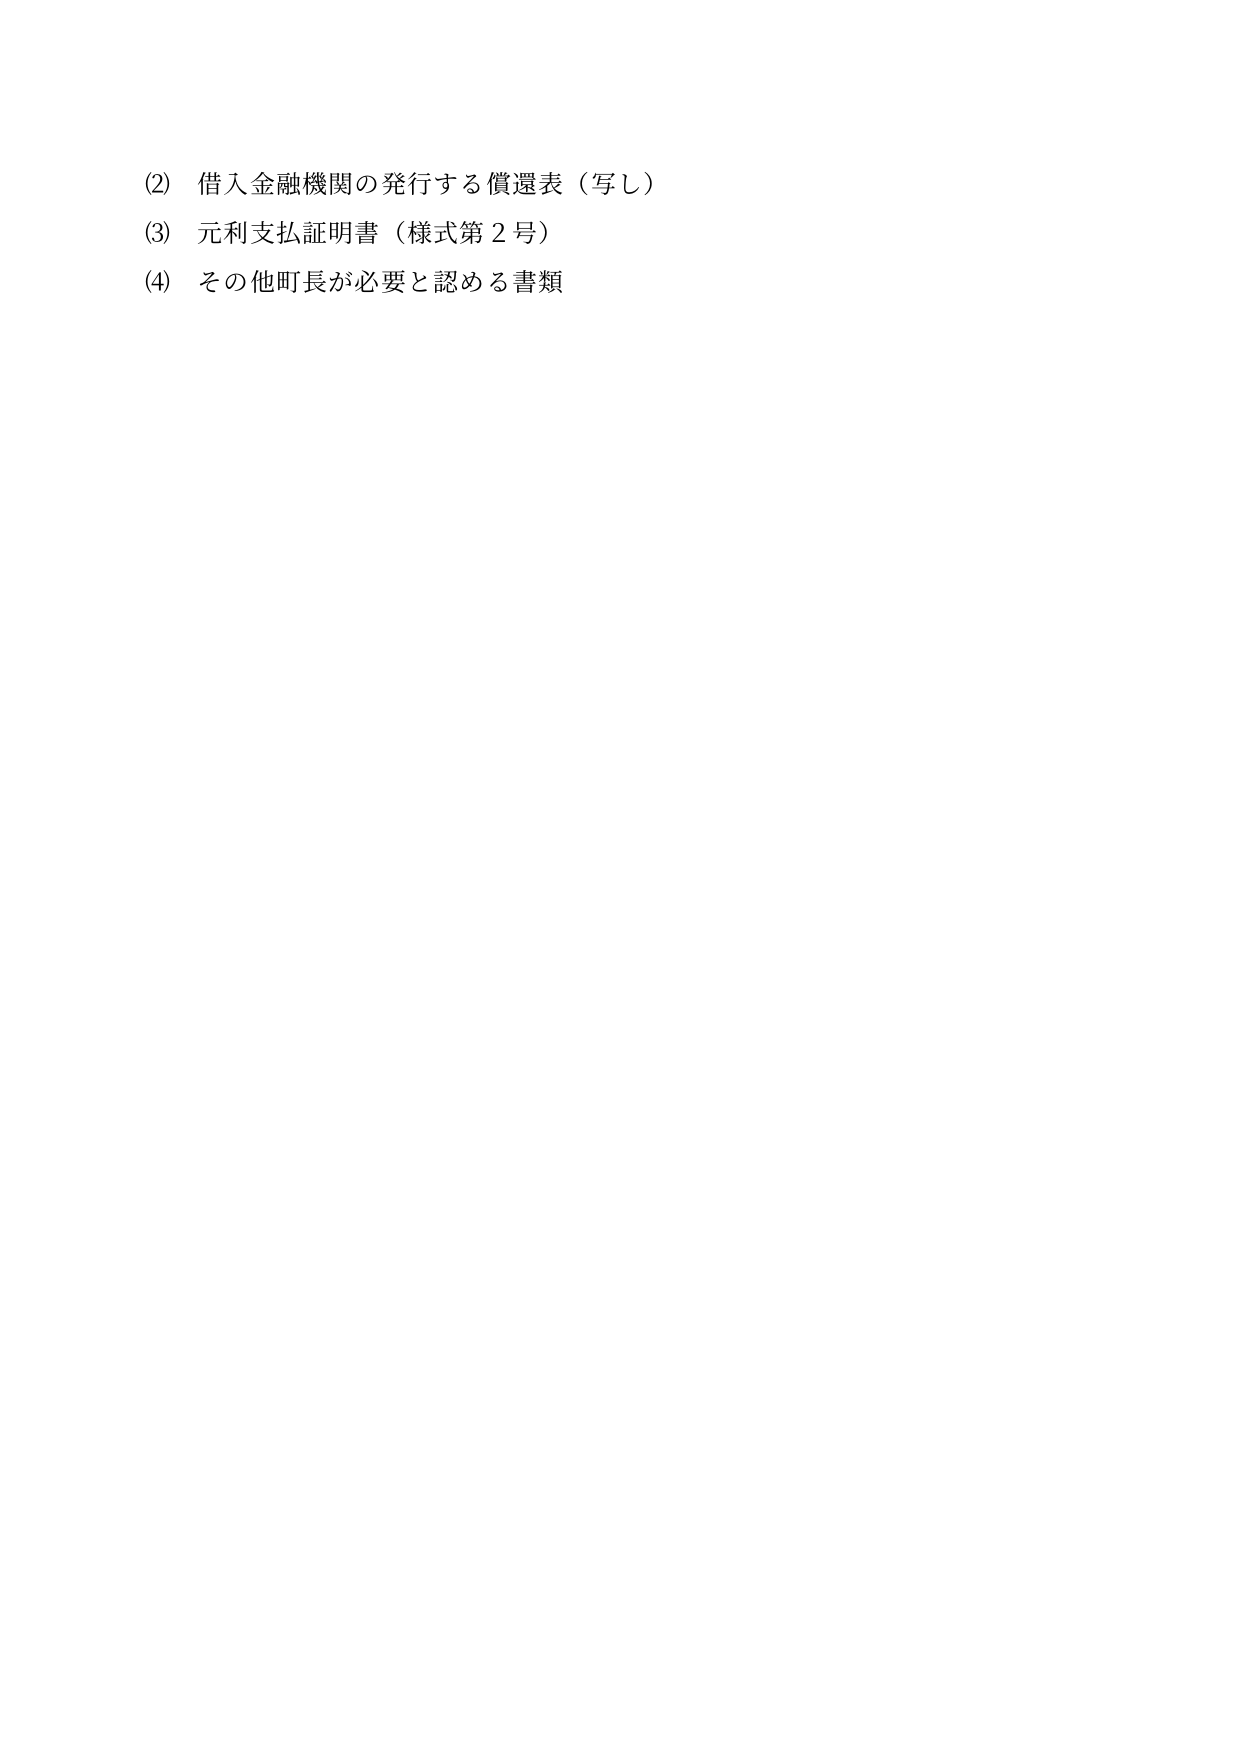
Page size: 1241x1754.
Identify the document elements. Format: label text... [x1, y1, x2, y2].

text ⑵ 借入金融機関の発行する償還表（写し） [119, 159, 1169, 208]
text ⑶ 元利支払証明書（様式第２号） [119, 208, 1169, 257]
text ⑷ その他町長が必要と認める書類 [119, 257, 1169, 306]
